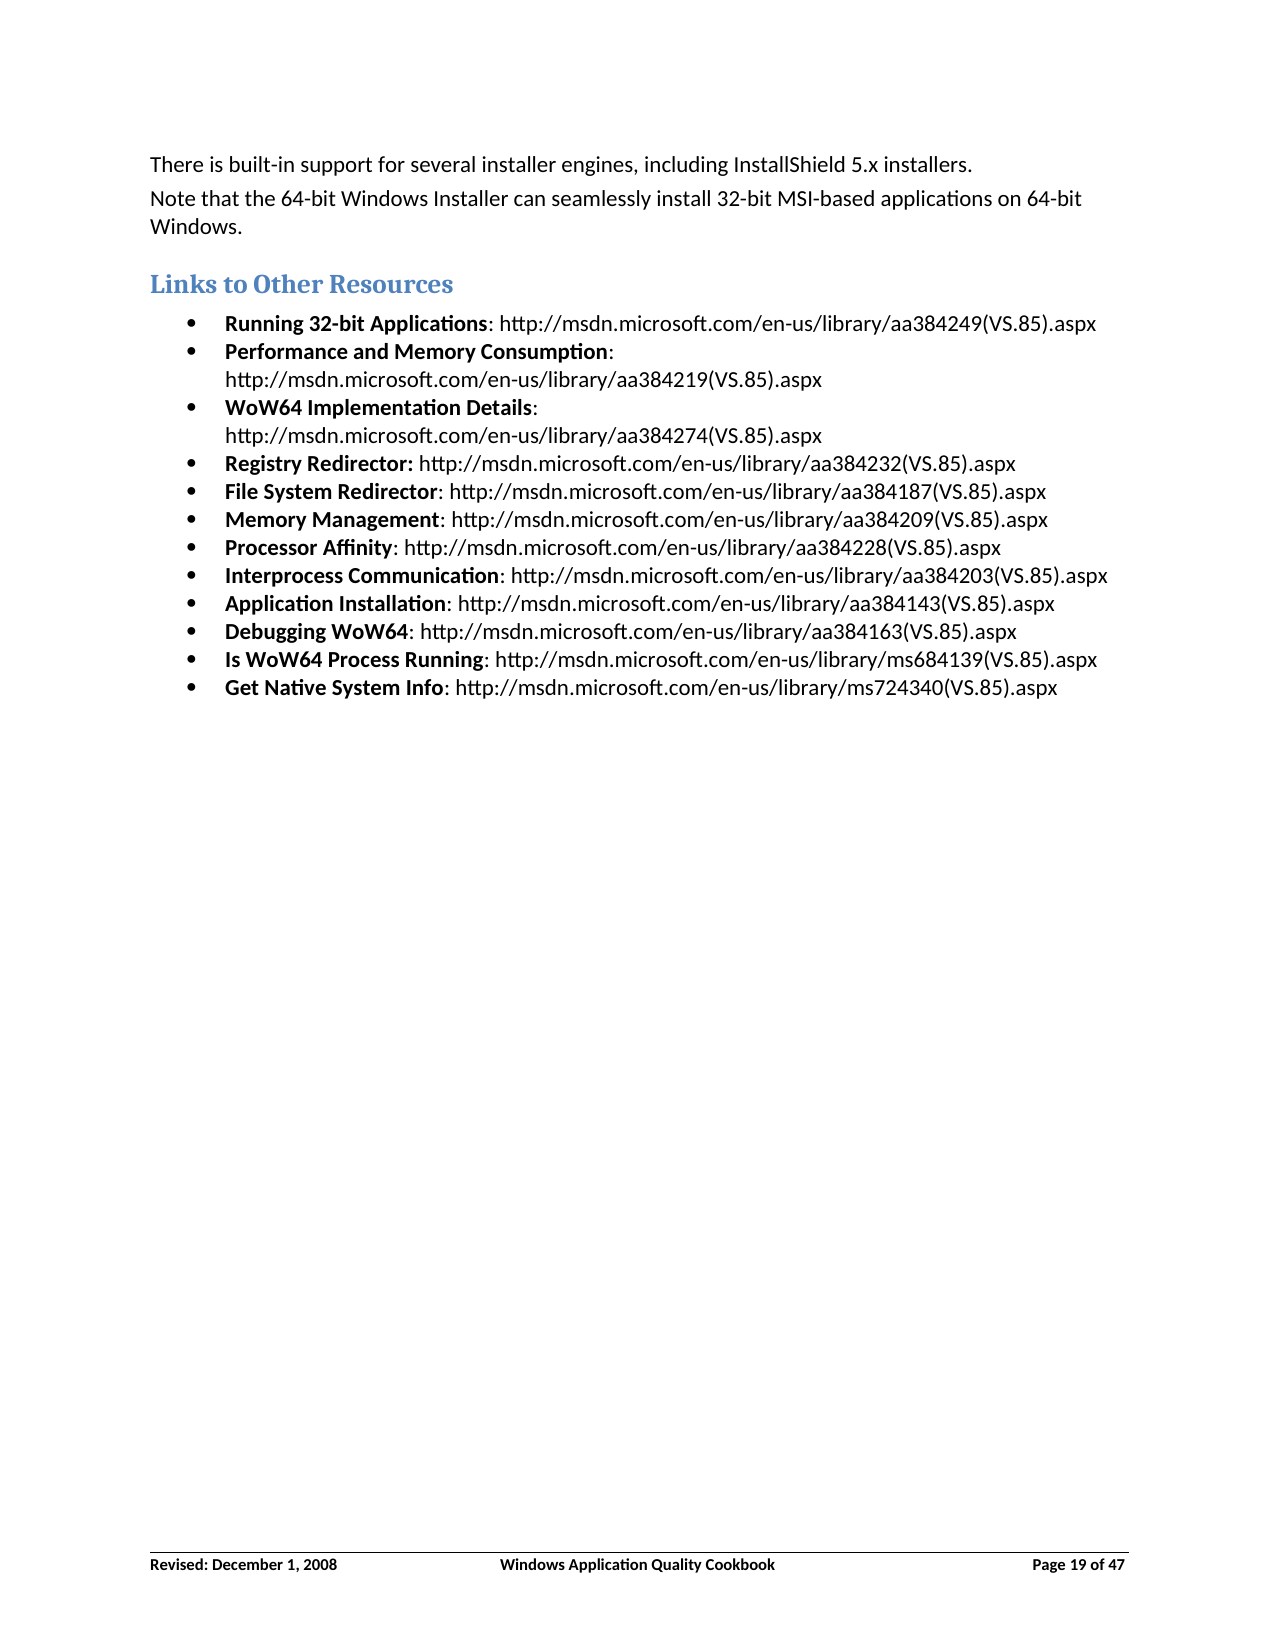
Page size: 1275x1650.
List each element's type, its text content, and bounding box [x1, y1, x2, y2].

list Registry Redirector: http://msdn.microsoft.com/en-us/library/aa384232(VS.85).aspx [187, 449, 1125, 477]
list Get Native System Info: http://msdn.microsoft.com/en-us/library/ms724340(VS.85).aspx [187, 673, 1125, 701]
list File System Redirector: http://msdn.microsoft.com/en-us/library/aa384187(VS.85).aspx [187, 477, 1125, 505]
subtitle Links to Other Resources [150, 269, 1125, 301]
list Interprocess Communication: http://msdn.microsoft.com/en-us/library/aa384203(VS.85).aspx [187, 561, 1125, 589]
text There is built-in support for several installer engines, including InstallShield 5.x installers. [150, 150, 1125, 178]
list Application Installation: http://msdn.microsoft.com/en-us/library/aa384143(VS.85).aspx [187, 589, 1125, 617]
list Debugging WoW64: http://msdn.microsoft.com/en-us/library/aa384163(VS.85).aspx [187, 617, 1125, 645]
list Running 32-bit Applications: http://msdn.microsoft.com/en-us/library/aa384249(VS.85).aspx [187, 309, 1125, 337]
list Performance and Memory Consumption: http://msdn.microsoft.com/en-us/library/aa384219(VS.85).aspx [187, 337, 1125, 393]
text Note that the 64-bit Windows Installer can seamlessly install 32-bit MSI-based applications on 64-bit Windows. [150, 184, 1125, 240]
list Processor Affinity: http://msdn.microsoft.com/en-us/library/aa384228(VS.85).aspx [187, 533, 1125, 561]
list WoW64 Implementation Details: http://msdn.microsoft.com/en-us/library/aa384274(VS.85).aspx [187, 393, 1125, 449]
list Memory Management: http://msdn.microsoft.com/en-us/library/aa384209(VS.85).aspx [187, 505, 1125, 533]
list Is WoW64 Process Running: http://msdn.microsoft.com/en-us/library/ms684139(VS.85).aspx [187, 645, 1125, 673]
